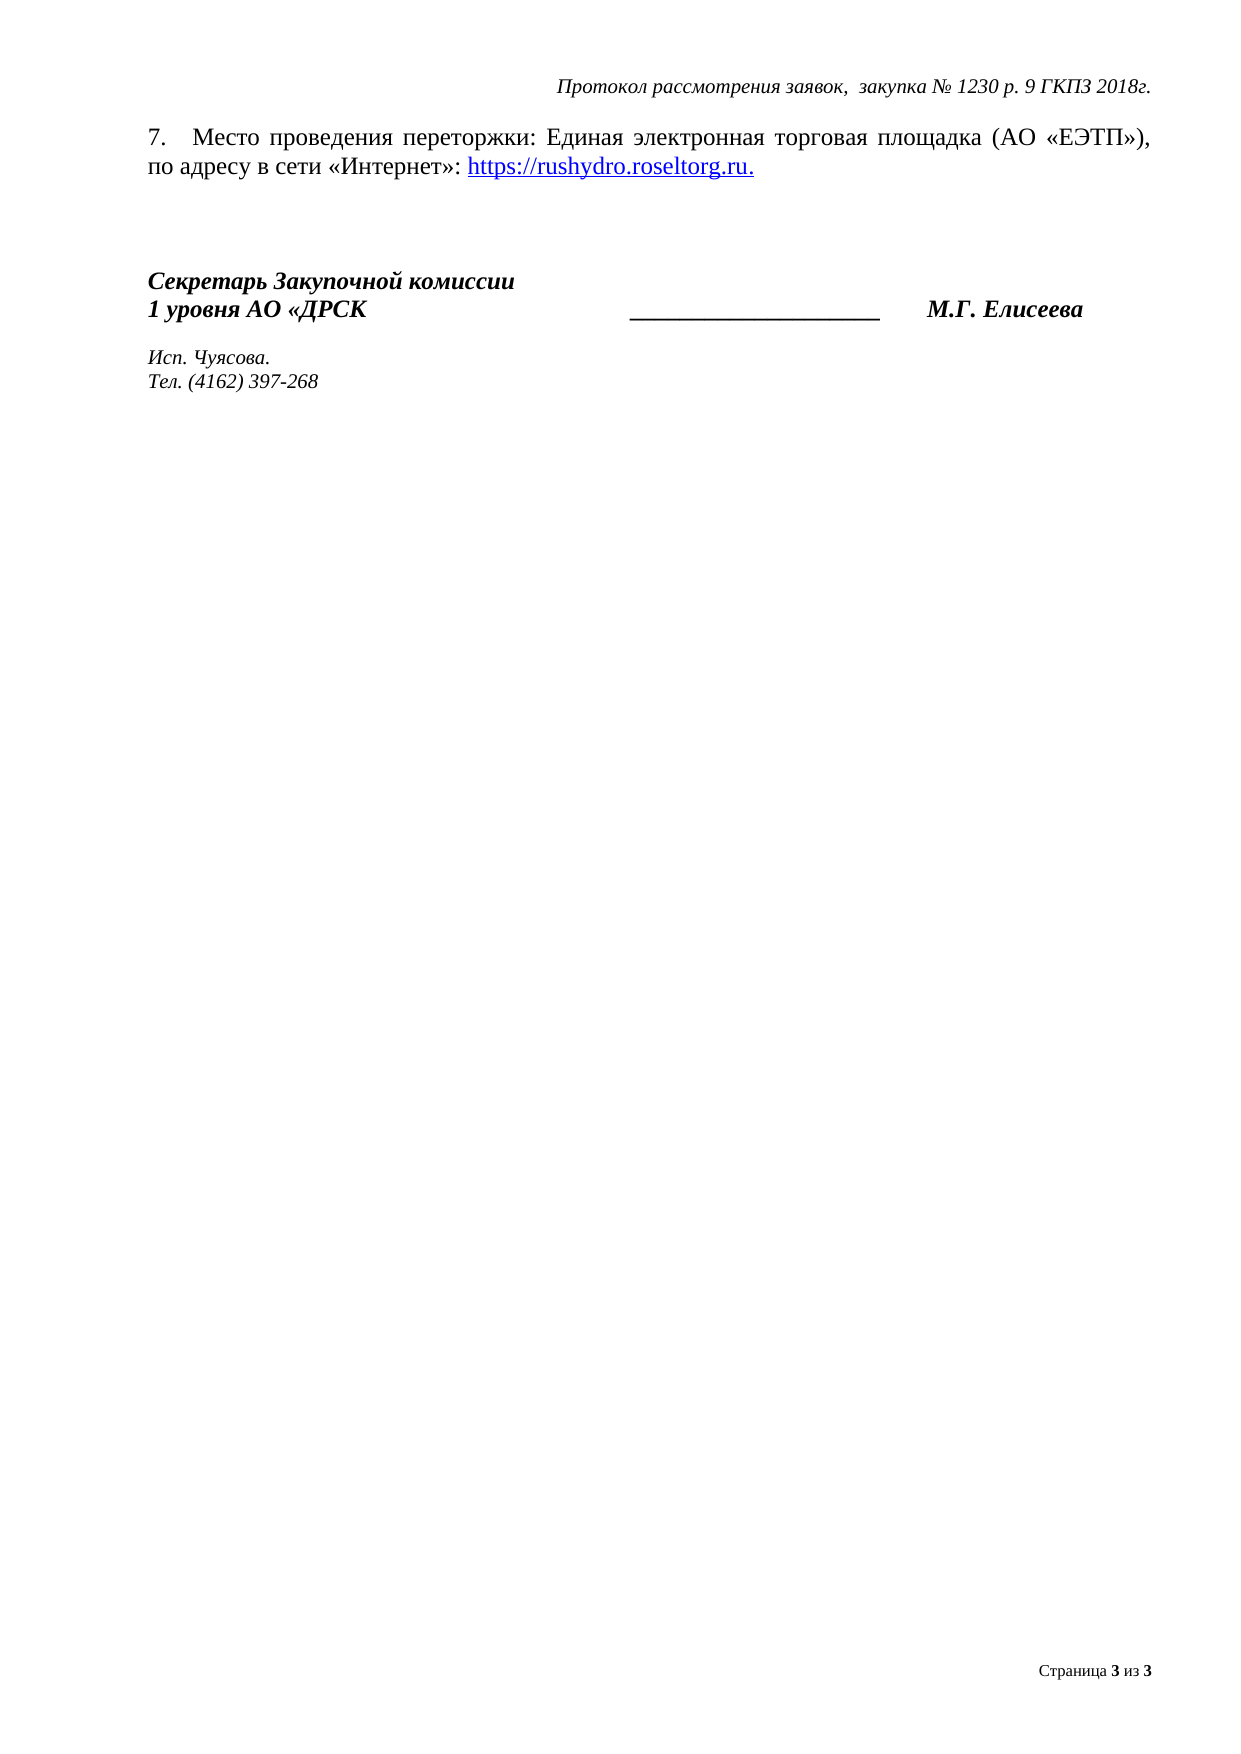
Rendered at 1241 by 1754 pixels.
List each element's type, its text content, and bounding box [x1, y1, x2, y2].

table_header Секретарь Закупочной комиссии 1 уровня АО «ДРСК [136, 237, 620, 345]
list Место проведения переторжки: Единая электронная торговая площадка (АО «ЕЭТП»), по адресу в сети «Интернет»: https://rushydro.roseltorg.ru. [148, 122, 1152, 179]
table_header М.Г. Елисеева [916, 237, 1159, 345]
text Тел. (4162) 397-268 [148, 369, 1152, 393]
text Исп. Чуясова. [148, 345, 1152, 369]
table_header ____________________ [620, 237, 916, 345]
